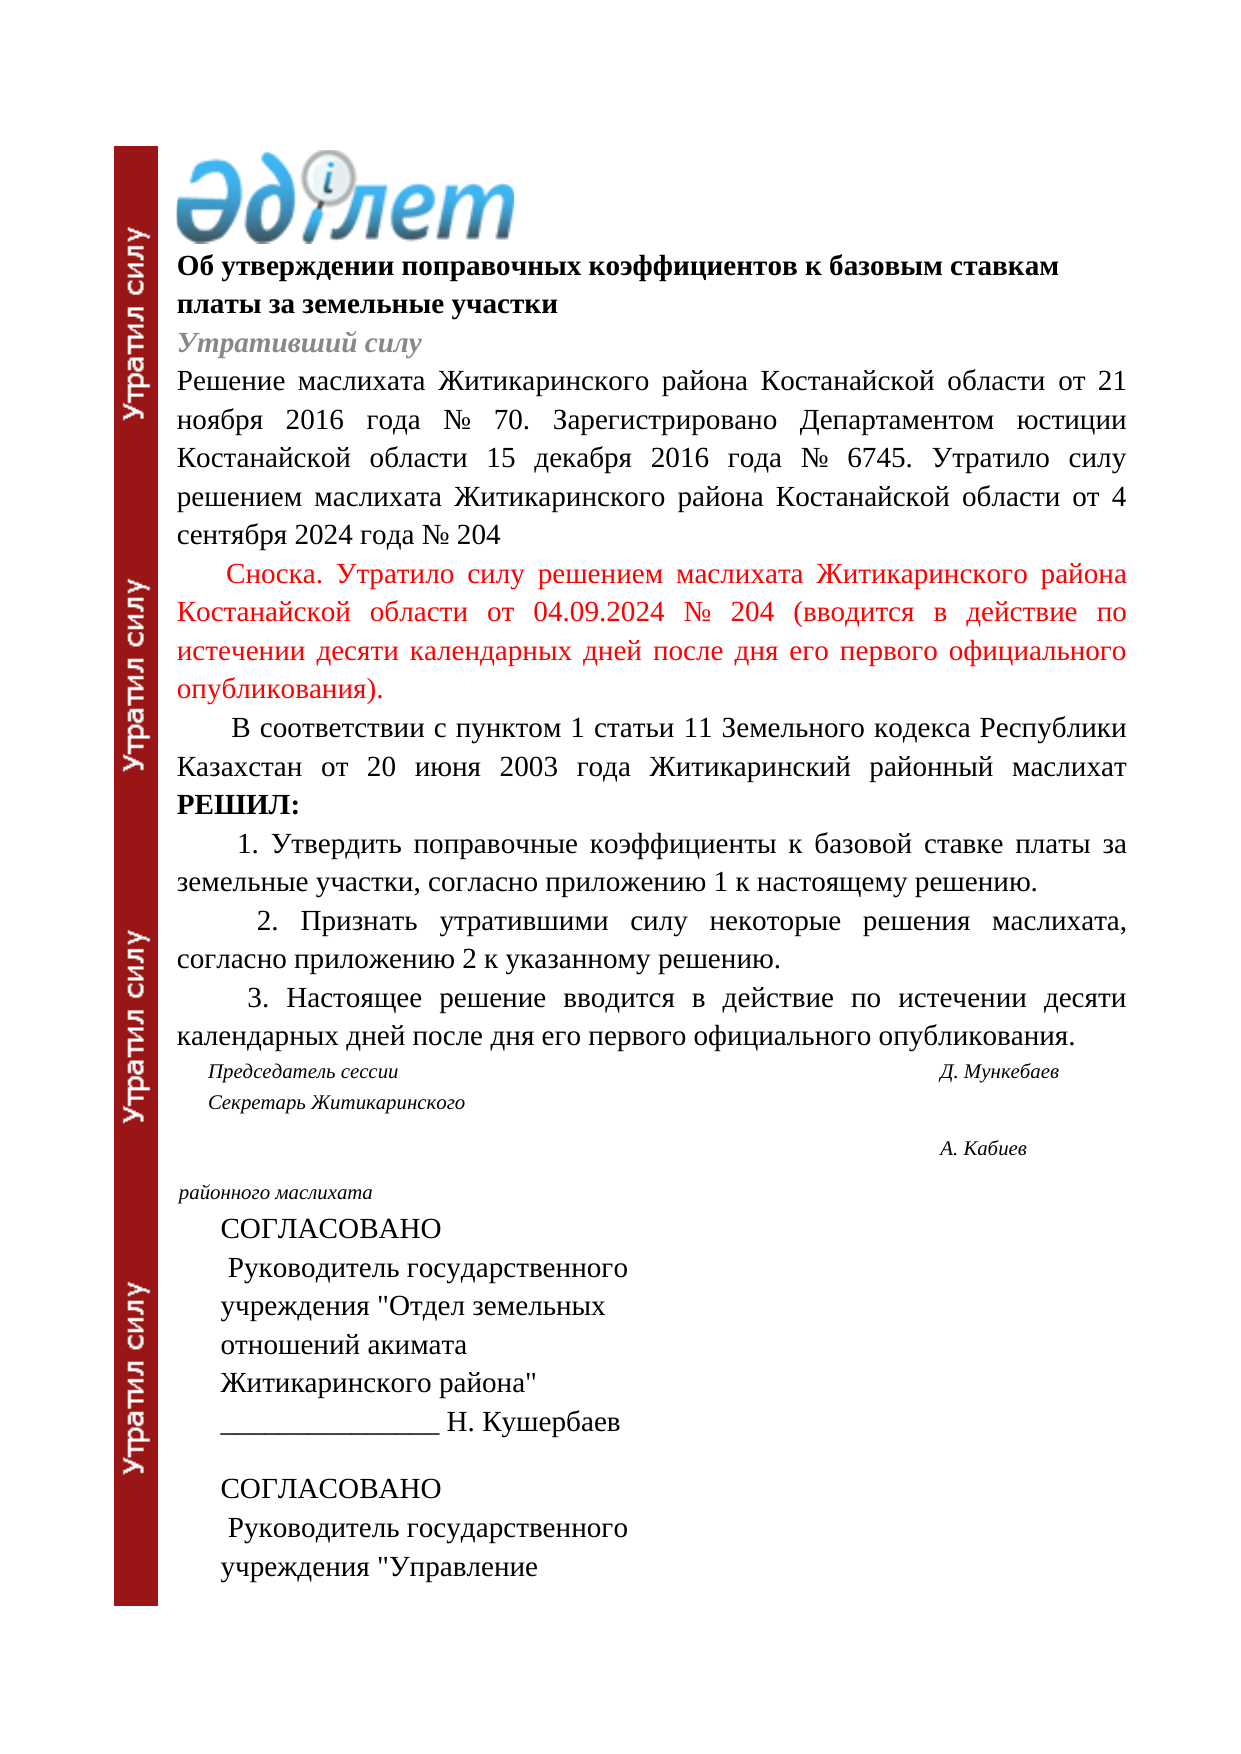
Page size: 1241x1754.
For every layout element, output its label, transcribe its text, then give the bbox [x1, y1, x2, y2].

picture [114, 975, 158, 980]
text Сноска. Утратило силу решением маслихата Житикаринского района Костанайской области от 04.09.2024 № 204 (вводится в действие по истечении десяти календарных дней после дня его первого официального опубликования). [112, 556, 1128, 705]
picture [114, 705, 158, 710]
text В соответствии с пунктом 1 статьи 11 Земельного кодекса Республики Казахстан от 20 июня 2003 года Житикаринский районный маслихат РЕШИЛ: [112, 710, 1128, 821]
text Решение маслихата Житикаринского района Костанайской области от 21 ноября 2016 года № 70. Зарегистрировано Департаментом юстиции Костанайской области 15 декабря 2016 года № 6745. Утратило силу решением маслихата Житикаринского района Костанайской области от 4 сентября 2024 года № 204 [112, 363, 1128, 551]
picture [114, 1245, 158, 1250]
table_cell Секретарь Житикаринского районного маслихата [101, 1088, 939, 1211]
text 2. Признать утратившими силу некоторые решения маслихата, согласно приложению 2 к указанному решению. [112, 903, 1128, 975]
picture [114, 1052, 158, 1057]
picture [114, 1505, 158, 1510]
table_header Д. Мункебаев [939, 1057, 1240, 1088]
picture [114, 1468, 158, 1472]
picture [114, 320, 158, 325]
text 1. Утвердить поправочные коэффициенты к базовой ставке платы за земельные участки, согласно приложению 1 к настоящему решению. [112, 826, 1128, 898]
picture [114, 898, 158, 903]
picture [114, 821, 158, 826]
picture [114, 146, 158, 248]
picture [114, 358, 158, 363]
picture [114, 1582, 158, 1606]
text СОГЛАСОВАНО [112, 1472, 1128, 1505]
table_header Председатель сессии [101, 1057, 939, 1088]
text Руководитель государственного учреждения "Отдел земельных отношений акимата Житикаринского района" _______________ Н. Кушербаев [112, 1250, 1128, 1468]
table_cell А. Кабиев [939, 1088, 1240, 1211]
text Утративший силу [112, 325, 1128, 358]
text Об утверждении поправочных коэффициентов к базовым ставкам платы за земельные участки [112, 248, 1128, 320]
text 3. Настоящее решение вводится в действие по истечении десяти календарных дней после дня его первого официального опубликования. [112, 980, 1128, 1052]
picture [176, 150, 515, 244]
picture [114, 551, 158, 556]
text СОГЛАСОВАНО [112, 1211, 1128, 1245]
